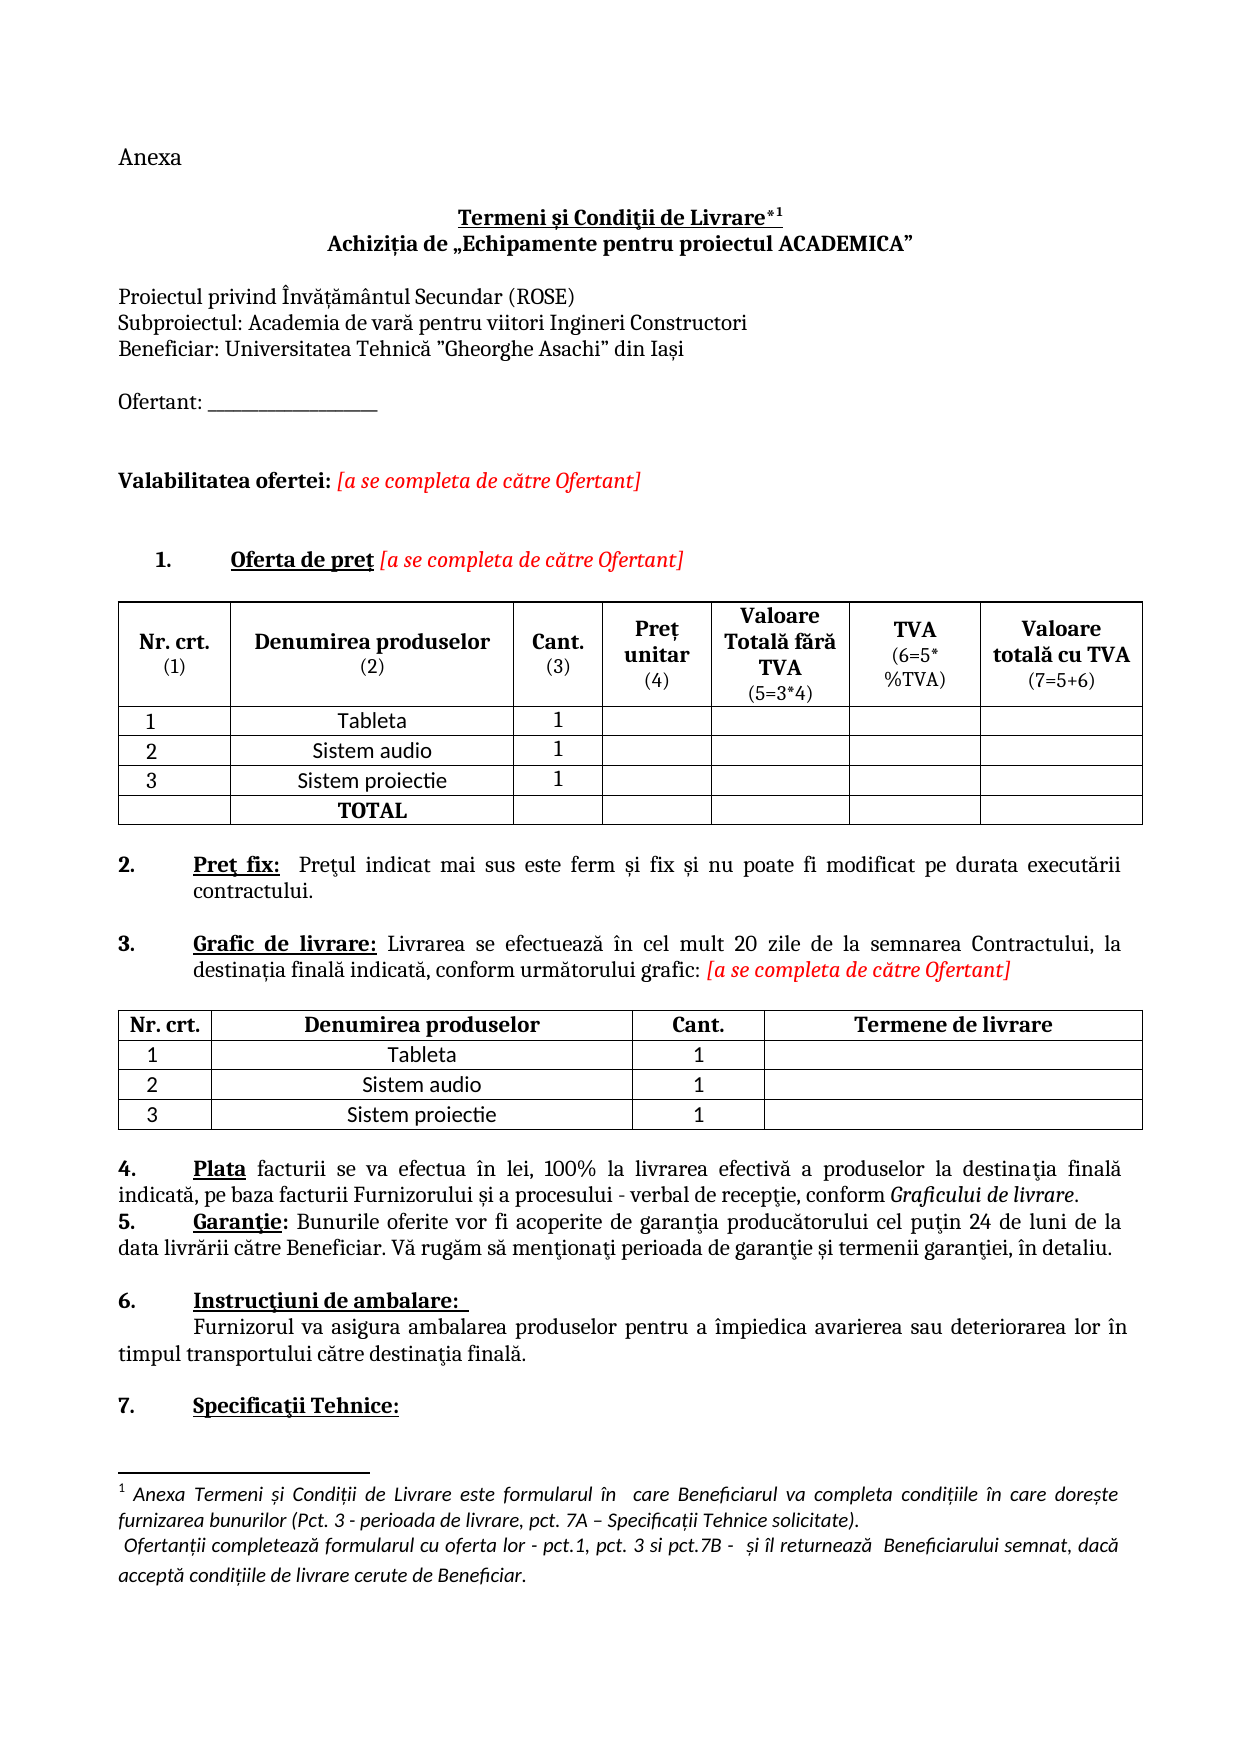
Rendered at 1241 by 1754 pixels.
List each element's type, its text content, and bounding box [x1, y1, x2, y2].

table_cell [981, 707, 1142, 735]
table_cell [850, 736, 980, 765]
text 6. Instrucţiuni de ambalare: [118, 1288, 1122, 1314]
table_cell [765, 1041, 1142, 1069]
table_cell Sistem proiectie [231, 766, 513, 794]
table_cell [981, 796, 1142, 824]
table_cell [981, 736, 1142, 765]
table_cell Sistem audio [212, 1070, 632, 1099]
table_cell [514, 796, 602, 824]
text 2. Preţ fix: Preţul indicat mai sus este ferm şi fix şi nu poate fi modificat pe durata executării contractului. [118, 852, 1122, 904]
table_header Valoare totală cu TVA (7=5+6) [981, 603, 1142, 706]
text Subproiectul: Academia de vară pentru viitori Ingineri Constructori [118, 310, 1122, 336]
table_cell [765, 1070, 1142, 1099]
table_cell [981, 766, 1142, 794]
table_cell [603, 796, 711, 824]
text Achiziția de „Echipamente pentru proiectul ACADEMICA” [118, 231, 1122, 257]
table_cell [119, 796, 230, 824]
table_cell 3 [119, 766, 230, 794]
table_cell 1 [119, 707, 230, 735]
text Proiectul privind Învățământul Secundar (ROSE) [118, 283, 1122, 310]
table_cell Sistem proiectie [212, 1100, 632, 1128]
text Beneficiar: Universitatea Tehnică ”Gheorghe Asachi” din Iași [118, 336, 1122, 363]
text Ofertant: ____________________ [118, 389, 1122, 415]
table_cell [603, 766, 711, 794]
table_cell [712, 736, 849, 765]
table_header Denumirea produselor (2) [231, 603, 513, 706]
table_cell [850, 707, 980, 735]
table_cell [603, 707, 711, 735]
text 5. Garanţie: Bunurile oferite vor fi acoperite de garanţia producătorului cel puţin 24 de luni de la data livrării către Beneficiar. Vă rugăm să menţionaţi perioada de garanţie şi termenii garanţiei, în detaliu. [118, 1209, 1122, 1261]
table_header TVA (6=5* %TVA) [850, 603, 980, 706]
table_header Preț unitar (4) [603, 603, 711, 706]
text 7. Specificaţii Tehnice: [118, 1393, 1122, 1419]
table_cell [712, 796, 849, 824]
table_cell Sistem audio [231, 736, 513, 765]
table_header Cant. (3) [514, 603, 602, 706]
table_cell 1 [514, 766, 602, 794]
table_cell [712, 766, 849, 794]
table_header Cant. [633, 1011, 764, 1039]
list Oferta de preț [a se completa de către Ofertant] [156, 547, 1122, 573]
text Furnizorul va asigura ambalarea produselor pentru a împiedica avarierea sau deteriorarea lor în timpul transportului către destinaţia finală. [118, 1314, 1129, 1367]
table_cell [850, 796, 980, 824]
table_header Nr. crt. (1) [119, 603, 230, 706]
table_cell [712, 707, 849, 735]
table_cell 3 [119, 1100, 211, 1128]
table_cell 2 [119, 1070, 211, 1099]
table_header Nr. crt. [119, 1011, 211, 1039]
table_cell [765, 1100, 1142, 1128]
table_cell 1 [514, 736, 602, 765]
table_cell [603, 736, 711, 765]
text 4. Plata facturii se va efectua în lei, 100% la livrarea efectivă a produselor la destinaţia finală indicată, pe baza facturii Furnizorului şi a procesului - verbal de recepţie, conform Graficului de livrare. [118, 1156, 1122, 1209]
table_cell Tableta [231, 707, 513, 735]
table_header Denumirea produselor [212, 1011, 632, 1039]
table_cell 1 [633, 1041, 764, 1069]
text Valabilitatea ofertei: [a se completa de către Ofertant] [118, 468, 1122, 494]
table_cell 1 [633, 1070, 764, 1099]
table_header Termene de livrare [765, 1011, 1142, 1039]
table_cell TOTAL [231, 796, 513, 824]
table_header Valoare Totală fără TVA (5=3*4) [712, 603, 849, 706]
table_cell 2 [119, 736, 230, 765]
text 3. Grafic de livrare: Livrarea se efectuează în cel mult 20 zile de la semnarea Contractului, la destinația finală indicată, conform următorului grafic: [a se completa de către Ofertant] [118, 931, 1122, 983]
table_cell [850, 766, 980, 794]
table_cell 1 [514, 707, 602, 735]
subtitle Anexa [118, 143, 1122, 172]
text Termeni şi Condiţii de Livrare* [118, 204, 1122, 231]
table_cell 1 [119, 1041, 211, 1069]
table_cell 1 [633, 1100, 764, 1128]
table_cell Tableta [212, 1041, 632, 1069]
